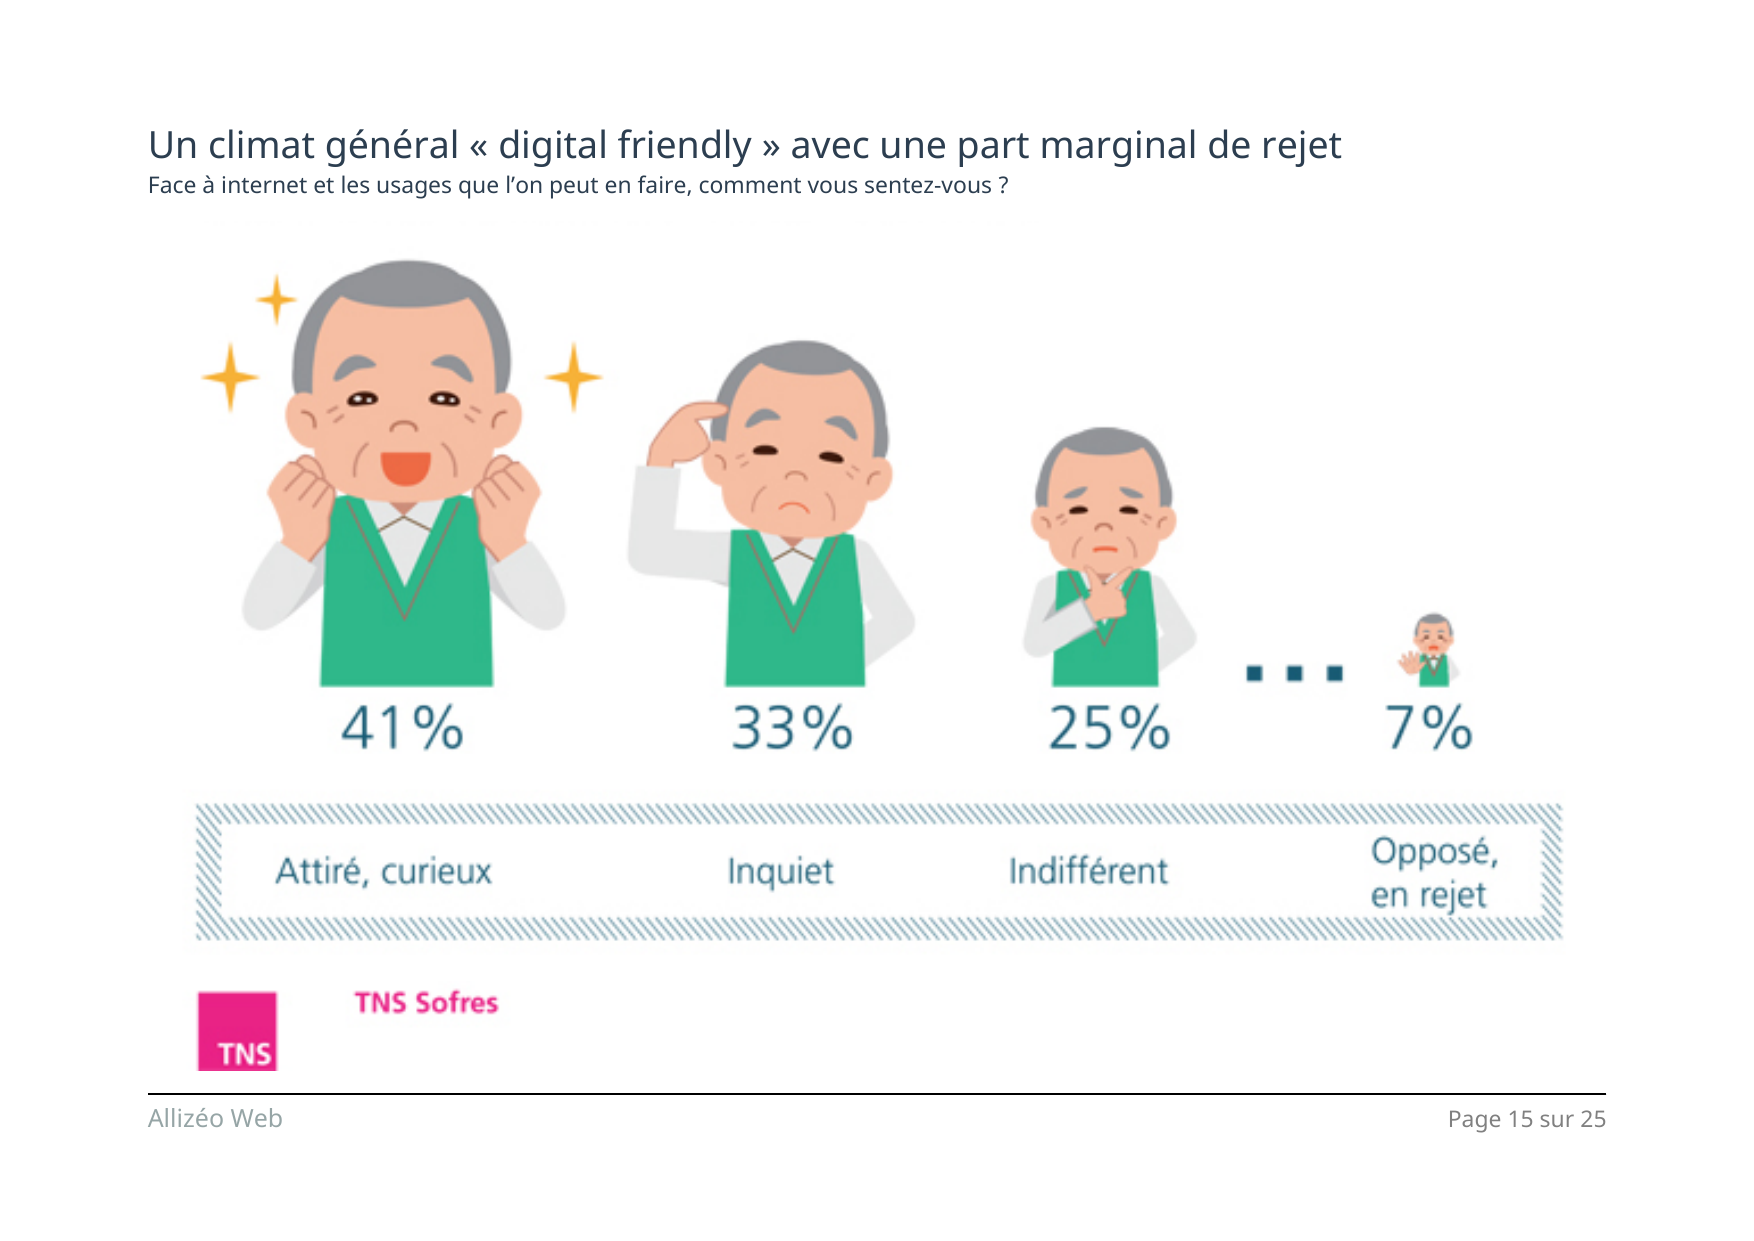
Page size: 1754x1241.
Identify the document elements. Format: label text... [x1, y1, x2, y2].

text Un climat général « digital friendly » avec une part marginal de rejet Face à internet et les usages que l’on peut en faire, comment vous sentez-vous ? [148, 118, 1606, 200]
picture [147, 981, 526, 1071]
picture [147, 221, 1625, 961]
